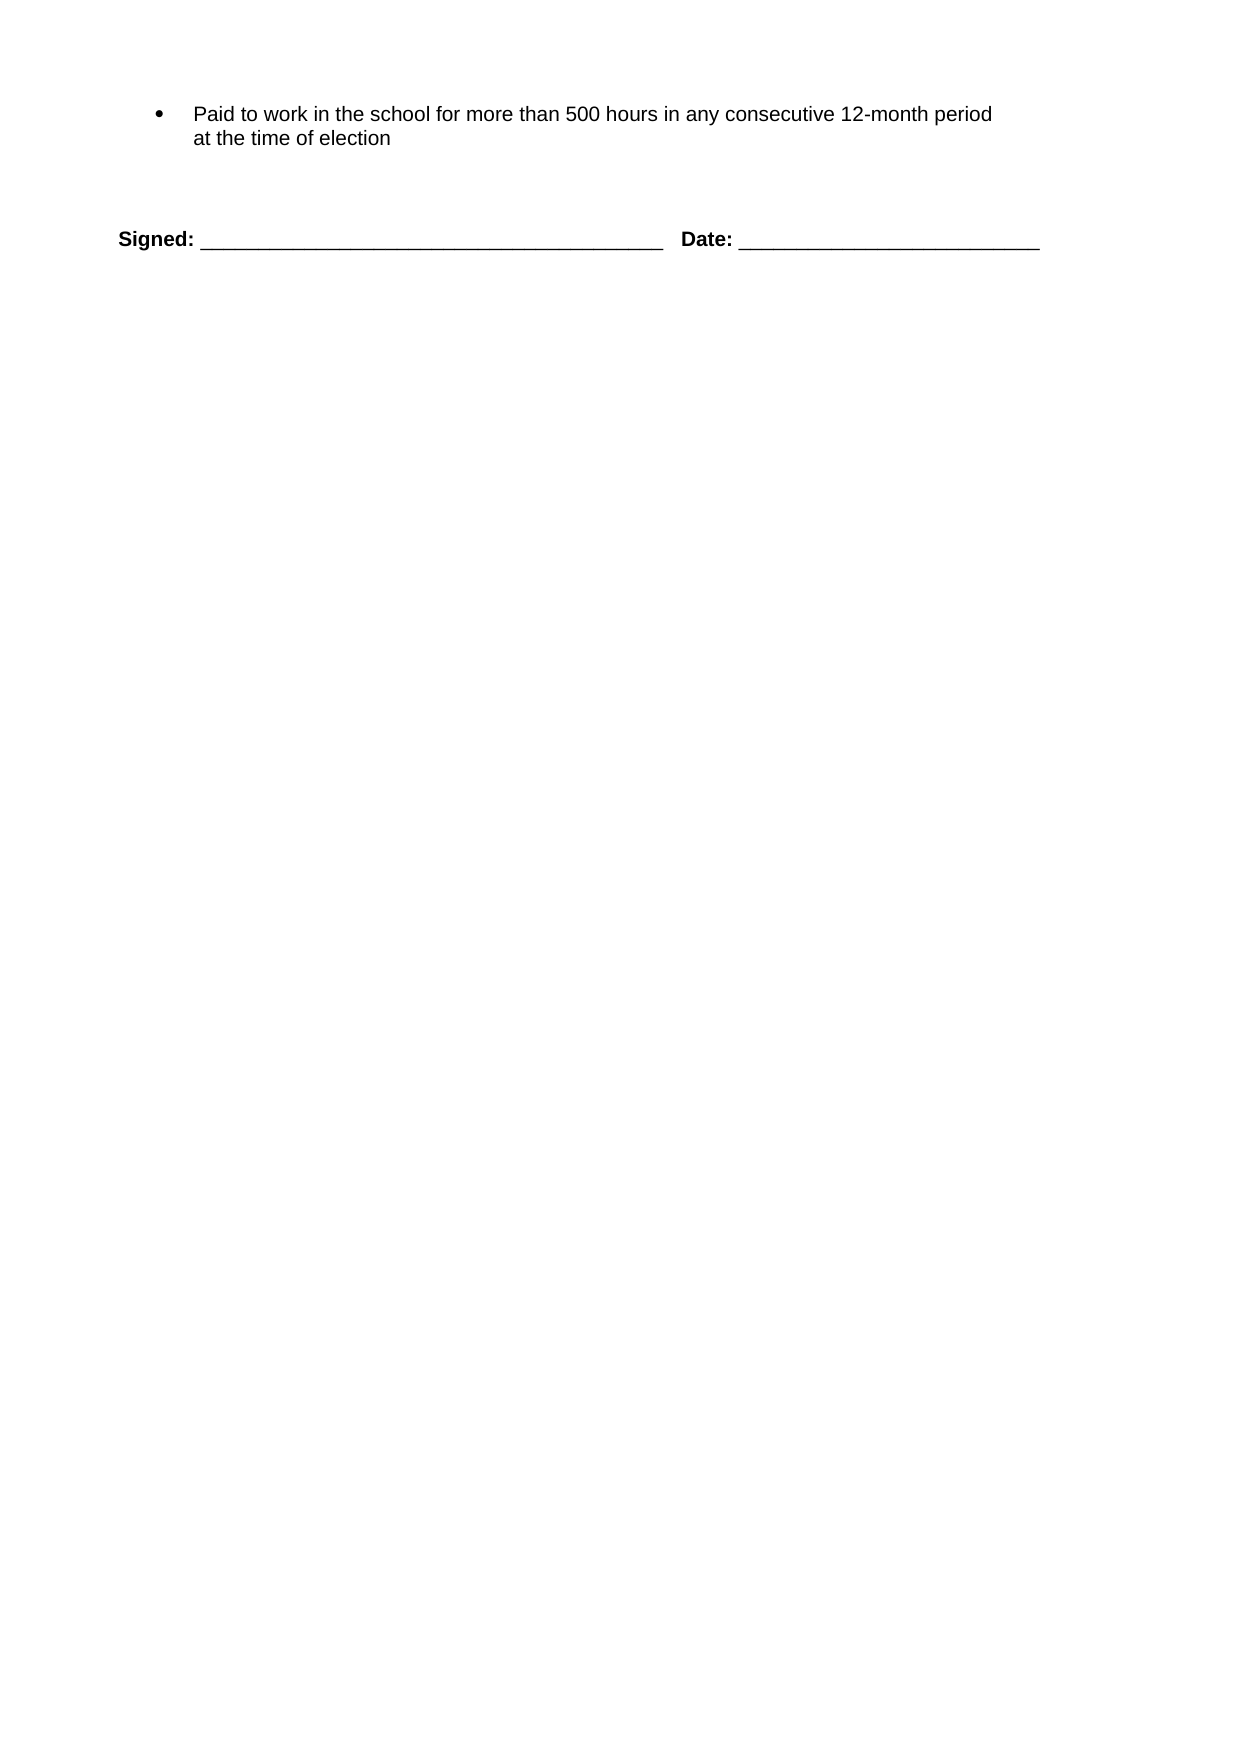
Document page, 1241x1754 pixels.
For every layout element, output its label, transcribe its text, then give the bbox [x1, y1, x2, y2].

subtitle Paid to work in the school for more than 500 hours in any consecutive 12-month period at the time of election [156, 102, 1122, 150]
subtitle Signed: ________________________________________ Date: __________________________ [118, 227, 1122, 251]
